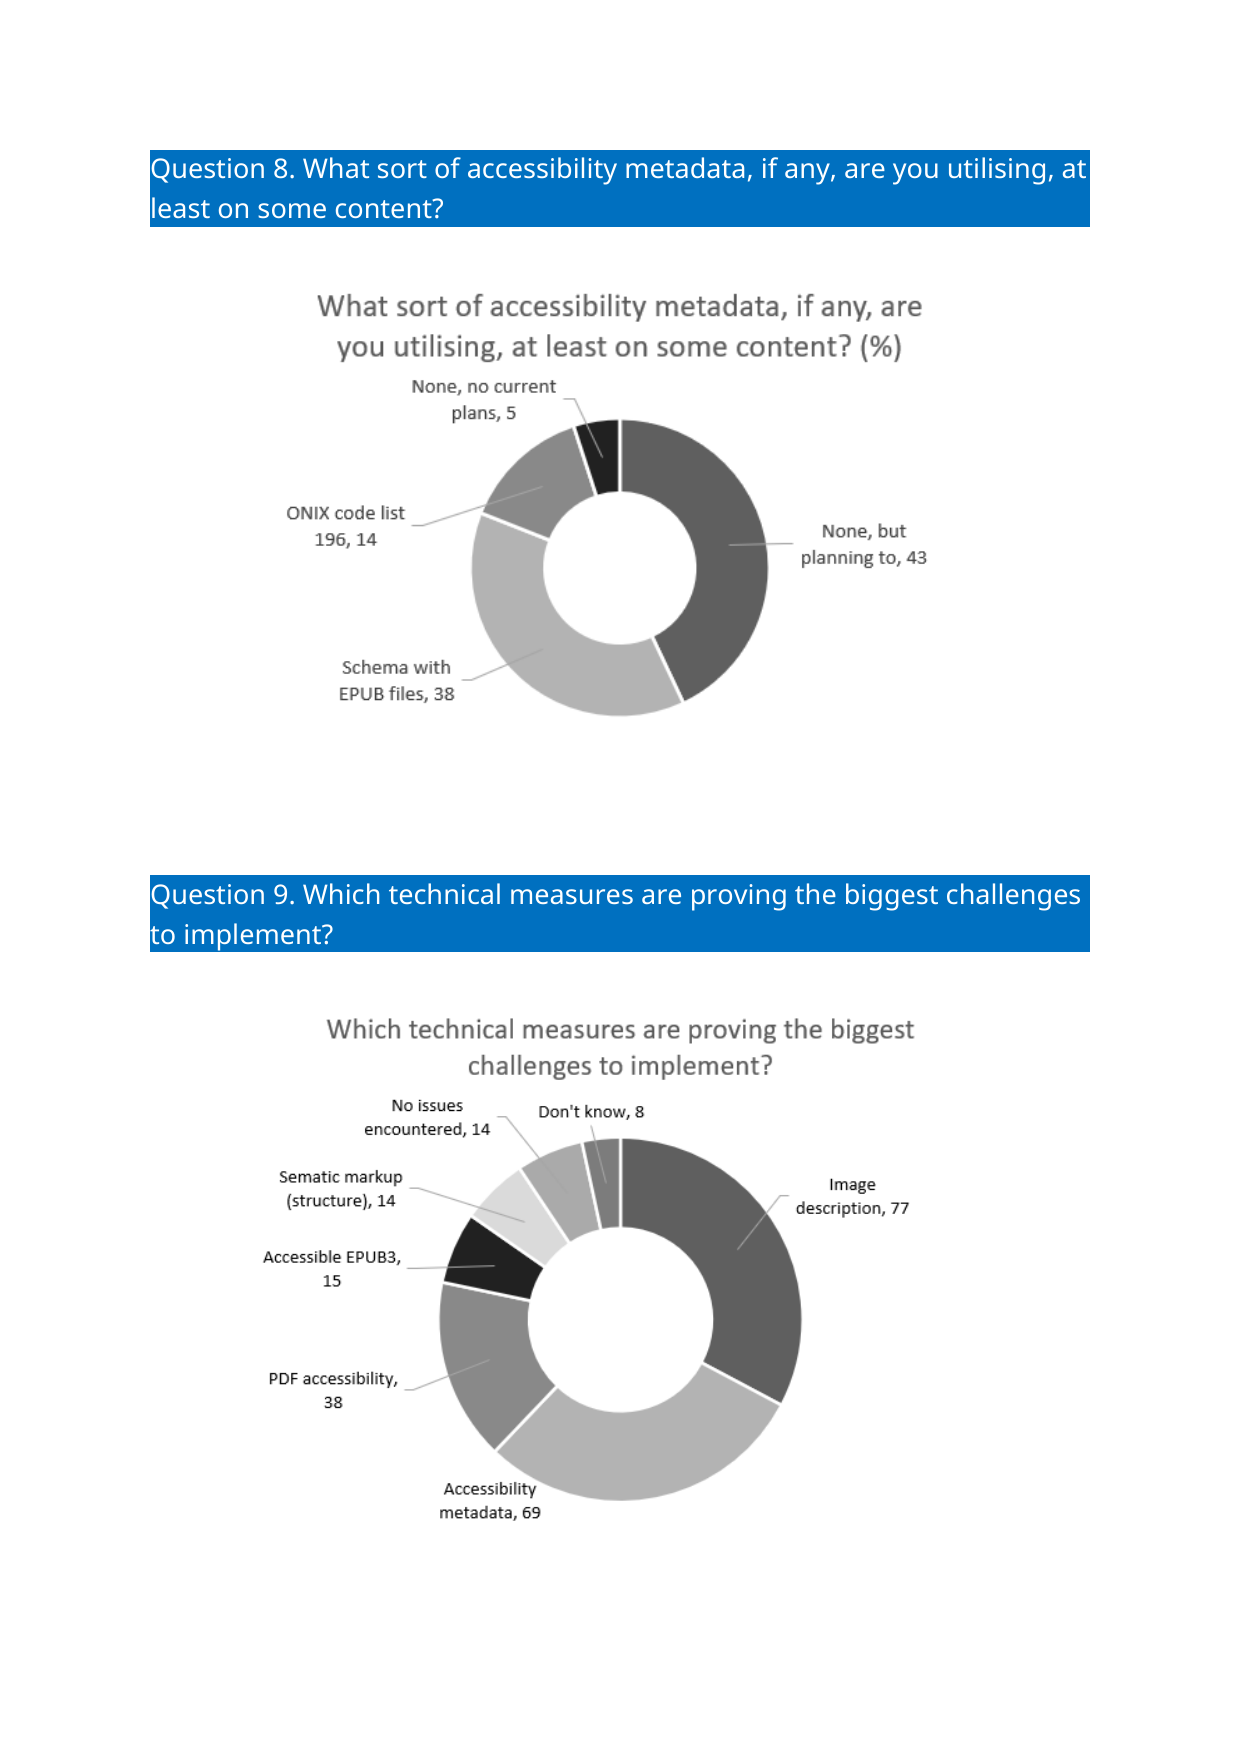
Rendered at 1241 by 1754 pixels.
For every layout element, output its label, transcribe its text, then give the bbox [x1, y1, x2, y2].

subtitle Question 8. What sort of accessibility metadata, if any, are you utilising, at least on some content? [150, 150, 1090, 227]
picture [245, 1001, 995, 1546]
subtitle Question 9. Which technical measures are proving the biggest challenges to implement? [150, 875, 1090, 952]
picture [208, 276, 1032, 763]
